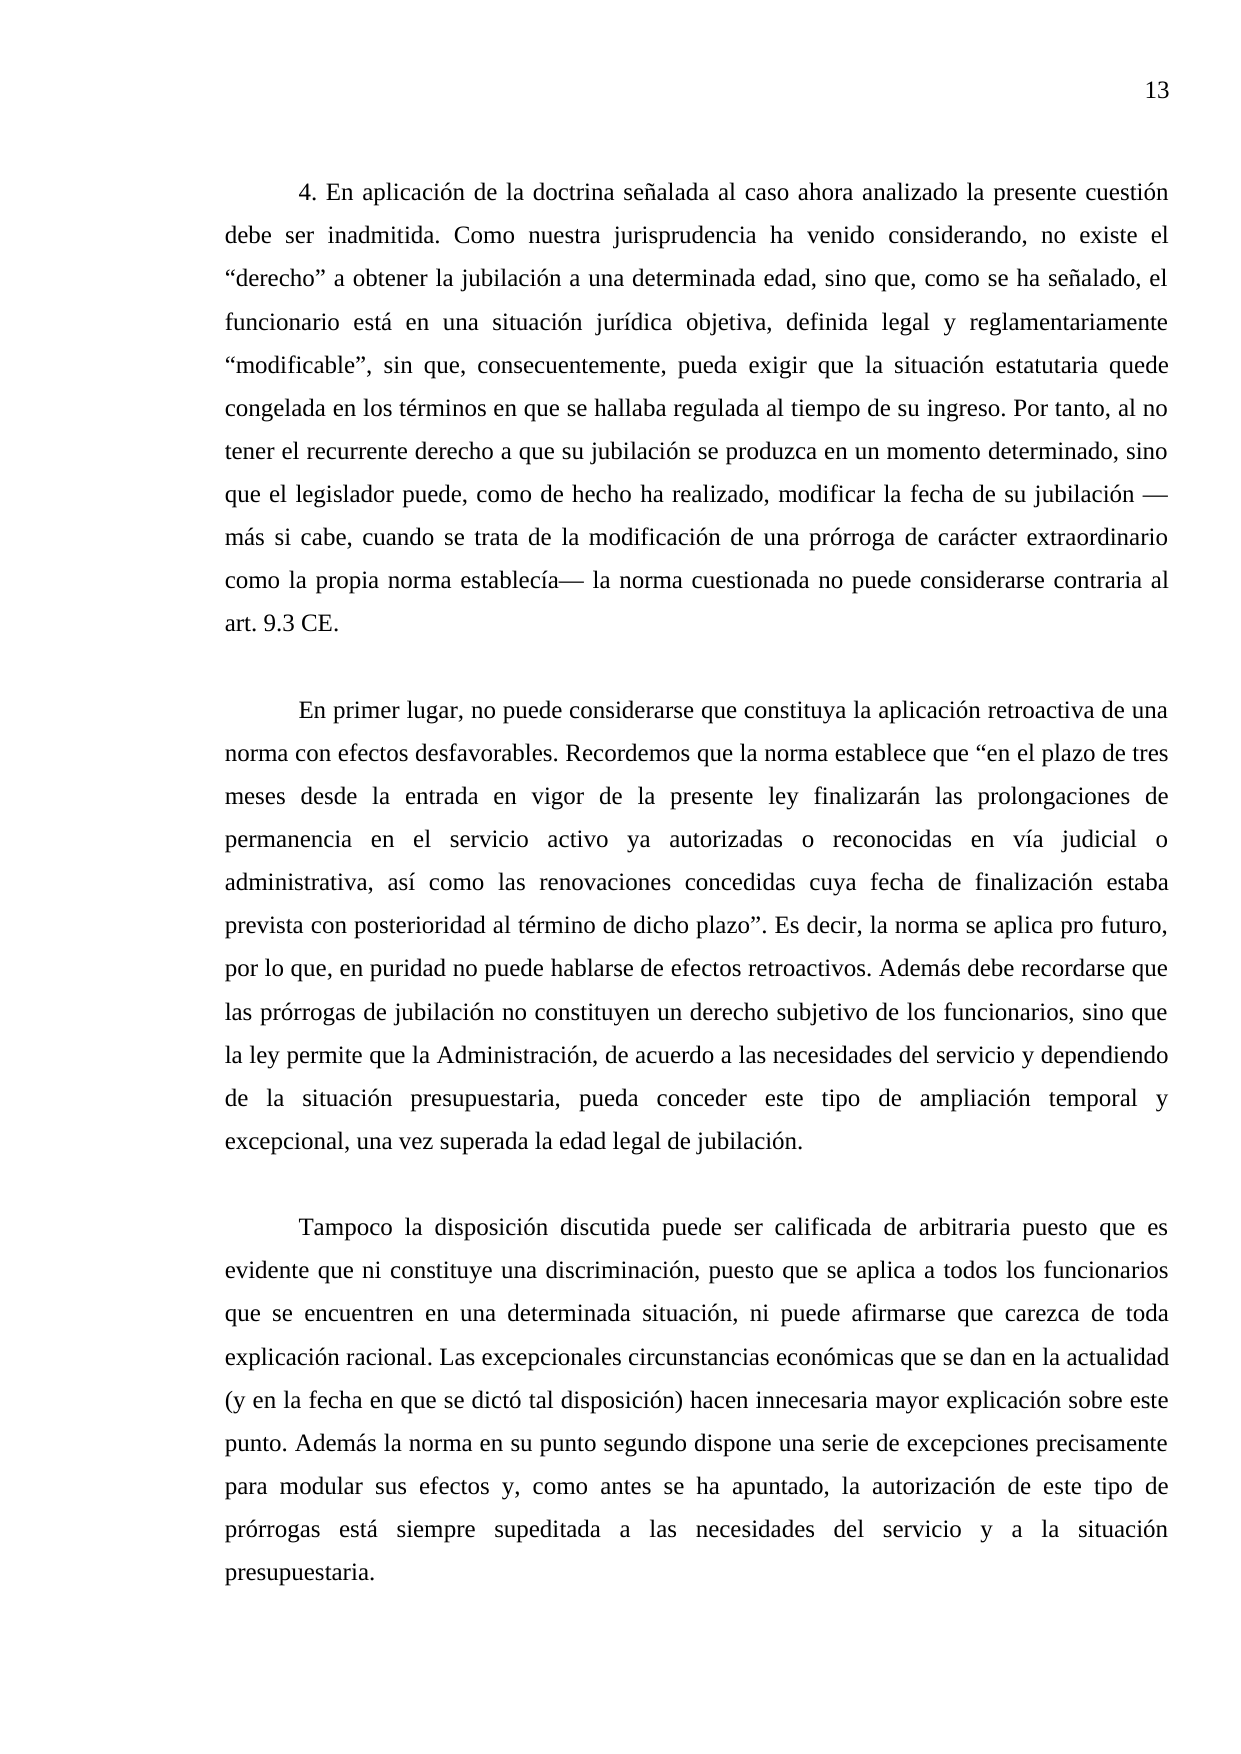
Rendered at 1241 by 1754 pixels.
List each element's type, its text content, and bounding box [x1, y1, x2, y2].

text En primer lugar, no puede considerarse que constituya la aplicación retroactiva de una norma con efectos desfavorables. Recordemos que la norma establece que “en el plazo de tres meses desde la entrada en vigor de la presente ley finalizarán las prolongaciones de permanencia en el servicio activo ya autorizadas o reconocidas en vía judicial o administrativa, así como las renovaciones concedidas cuya fecha de finalización estaba prevista con posterioridad al término de dicho plazo”. Es decir, la norma se aplica pro futuro, por lo que, en puridad no puede hablarse de efectos retroactivos. Además debe recordarse que las prórrogas de jubilación no constituyen un derecho subjetivo de los funcionarios, sino que la ley permite que la Administración, de acuerdo a las necesidades del servicio y dependiendo de la situación presupuestaria, pueda conceder este tipo de ampliación temporal y excepcional, una vez superada la edad legal de jubilación. [224, 695, 1169, 1155]
text Tampoco la disposición discutida puede ser calificada de arbitraria puesto que es evidente que ni constituye una discriminación, puesto que se aplica a todos los funcionarios que se encuentren en una determinada situación, ni puede afirmarse que carezca de toda explicación racional. Las excepcionales circunstancias económicas que se dan en la actualidad (y en la fecha en que se dictó tal disposición) hacen innecesaria mayor explicación sobre este punto. Además la norma en su punto segundo dispone una serie de excepciones precisamente para modular sus efectos y, como antes se ha apuntado, la autorización de este tipo de prórrogas está siempre supeditada a las necesidades del servicio y a la situación presupuestaria. [224, 1212, 1169, 1586]
text 4. En aplicación de la doctrina señalada al caso ahora analizado la presente cuestión debe ser inadmitida. Como nuestra jurisprudencia ha venido considerando, no existe el “derecho” a obtener la jubilación a una determinada edad, sino que, como se ha señalado, el funcionario está en una situación jurídica objetiva, definida legal y reglamentariamente “modificable”, sin que, consecuentemente, pueda exigir que la situación estatutaria quede congelada en los términos en que se hallaba regulada al tiempo de su ingreso. Por tanto, al no tener el recurrente derecho a que su jubilación se produzca en un momento determinado, sino que el legislador puede, como de hecho ha realizado, modificar la fecha de su jubilación —más si cabe, cuando se trata de la modificación de una prórroga de carácter extraordinario como la propia norma establecía— la norma cuestionada no puede considerarse contraria al art. 9.3 CE. [224, 177, 1169, 637]
